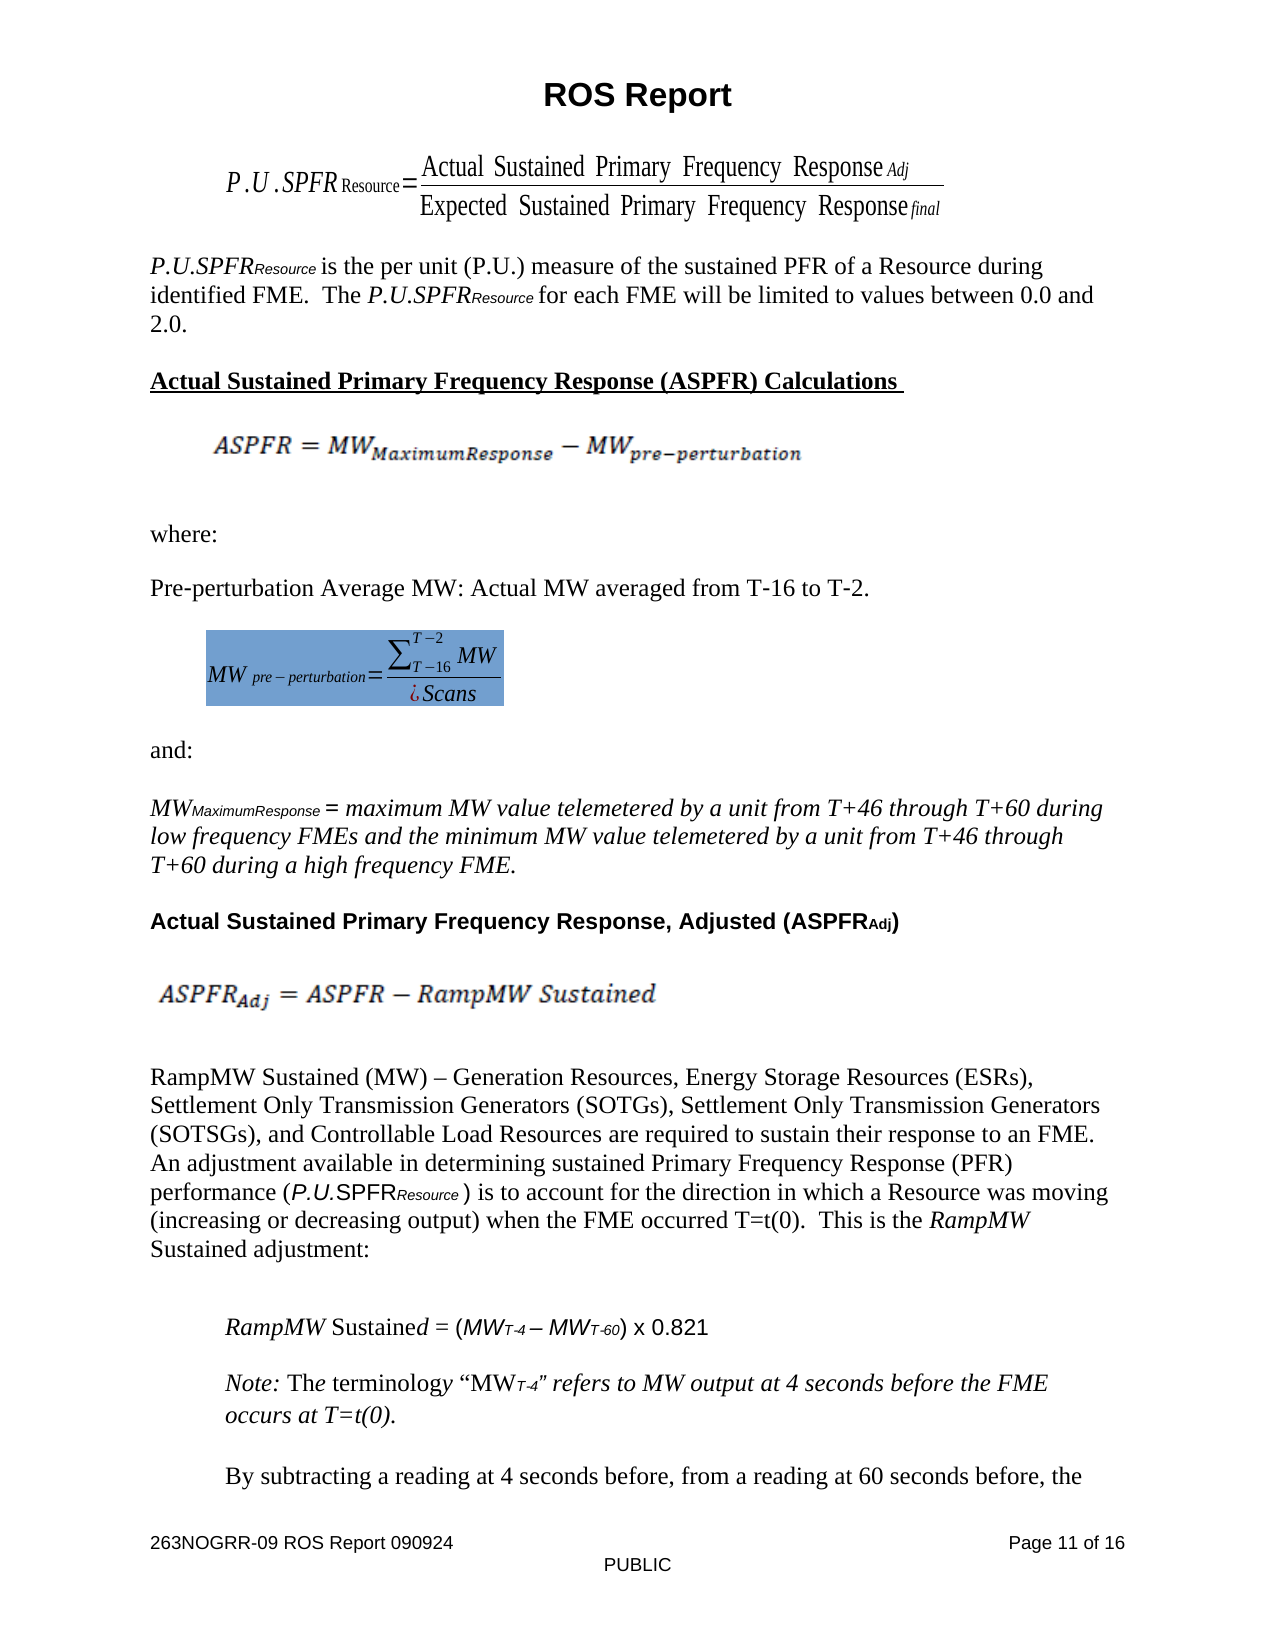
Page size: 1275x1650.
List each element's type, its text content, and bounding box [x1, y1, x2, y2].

text Note: The terminology “MWT‐4” refers to MW output at 4 seconds before the FME occurs at T=t(0). [225, 1364, 1112, 1429]
text P.U.SPFRResource is the per unit (P.U.) measure of the sustained PFR of a Resource during identified FME. The P.U.SPFRResource for each FME will be limited to values between 0.0 and 2.0. [150, 251, 1125, 337]
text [225, 1461, 1112, 1490]
text Actual Sustained Primary Frequency Response (ASPFR) Calculations [150, 366, 1125, 395]
text Pre‐perturbation Average MW: Actual MW averaged from T‐16 to T‐2. [150, 548, 1125, 601]
text and: [150, 735, 1125, 764]
text RampMW Sustained (MW) – Generation Resources, Energy Storage Resources (ESRs), Settlement Only Transmission Generators (SOTGs), Settlement Only Transmission Generators (SOTSGs), and Controllable Load Resources are required to sustain their response to an FME. An adjustment available in determining sustained Primary Frequency Response (PFR) performance (P.U.SPFRResource ) is to account for the direction in which a Resource was moving (increasing or decreasing output) when the FME occurred T=t(0). This is the RampMW Sustained adjustment: [150, 1062, 1125, 1263]
text RampMW Sustained = (MWT‐4 – MWT‐60) x 0.821 [225, 1312, 1125, 1341]
text MWMaximumResponse = maximum MW value telemetered by a unit from T+46 through T+60 during low frequency FMEs and the minimum MW value telemetered by a unit from T+46 through T+60 during a high frequency FME. [150, 793, 1125, 879]
picture [150, 960, 678, 1036]
text where: [150, 495, 1125, 548]
text Actual Sustained Primary Frequency Response, Adjusted (ASPFRAdj) [150, 908, 1125, 934]
picture [150, 395, 852, 495]
